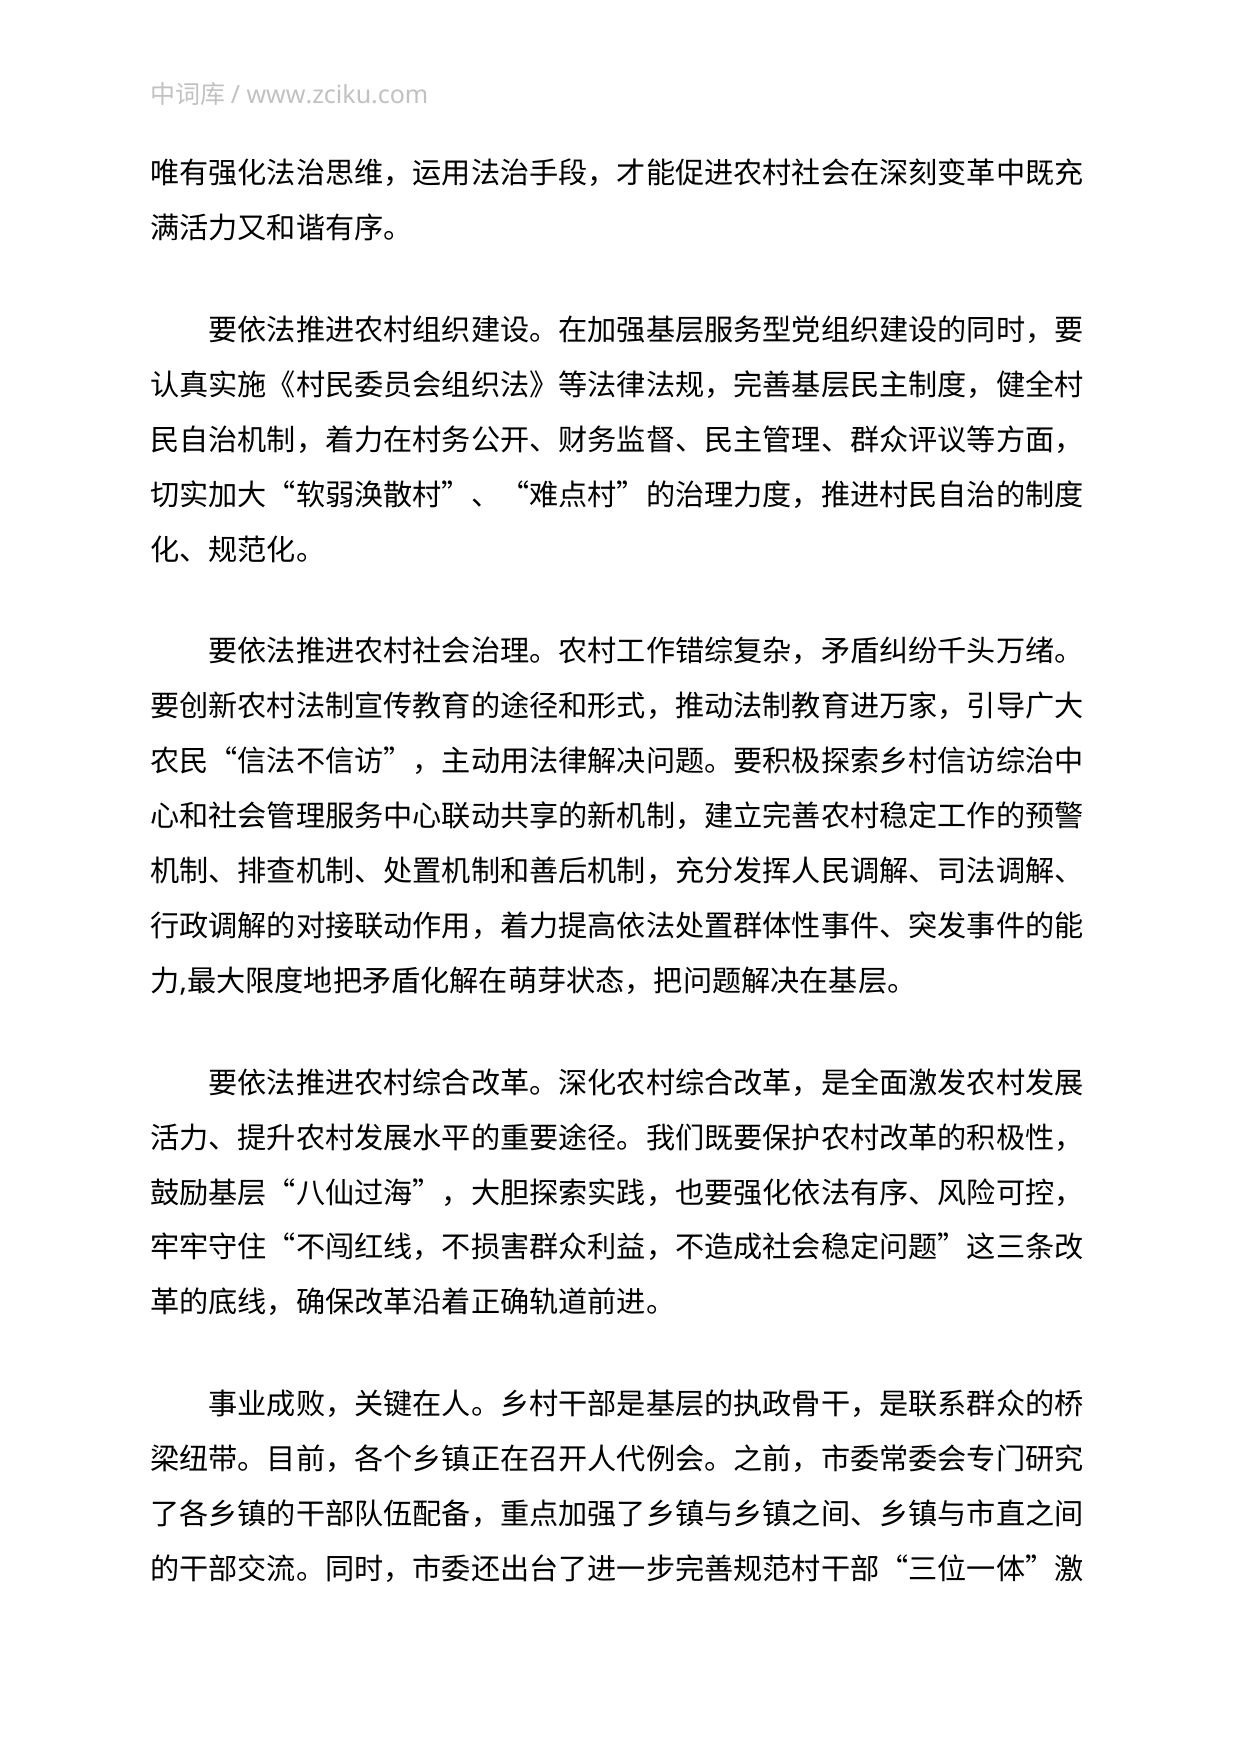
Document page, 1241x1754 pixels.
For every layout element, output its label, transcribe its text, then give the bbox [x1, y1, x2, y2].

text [150, 1381, 1090, 1588]
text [150, 150, 1090, 247]
text 要依法推进农村社会治理。农村工作错综复杂，矛盾纠纷千头万绪。要创新农村法制宣传教育的途径和形式，推动法制教育进万家，引导广大农民“信法不信访”，主动用法律解决问题。要积极探索乡村信访综治中心和社会管理服务中心联动共享的新机制，建立完善农村稳定工作的预警机制、排查机制、处置机制和善后机制，充分发挥人民调解、司法调解、行政调解的对接联动作用，着力提高依法处置群体性事件、突发事件的能力,最大限度地把矛盾化解在萌芽状态，把问题解决在基层。 [150, 628, 1090, 1000]
text 要依法推进农村综合改革。深化农村综合改革，是全面激发农村发展活力、提升农村发展水平的重要途径。我们既要保护农村改革的积极性，鼓励基层“八仙过海”，大胆探索实践，也要强化依法有序、风险可控，牢牢守住“不闯红线，不损害群众利益，不造成社会稳定问题”这三条改革的底线，确保改革沿着正确轨道前进。 [150, 1059, 1090, 1321]
text 要依法推进农村组织建设。在加强基层服务型党组织建设的同时，要认真实施《村民委员会组织法》等法律法规，完善基层民主制度，健全村民自治机制，着力在村务公开、财务监督、民主管理、群众评议等方面，切实加大“软弱涣散村”、“难点村”的治理力度，推进村民自治的制度化、规范化。 [150, 307, 1090, 568]
